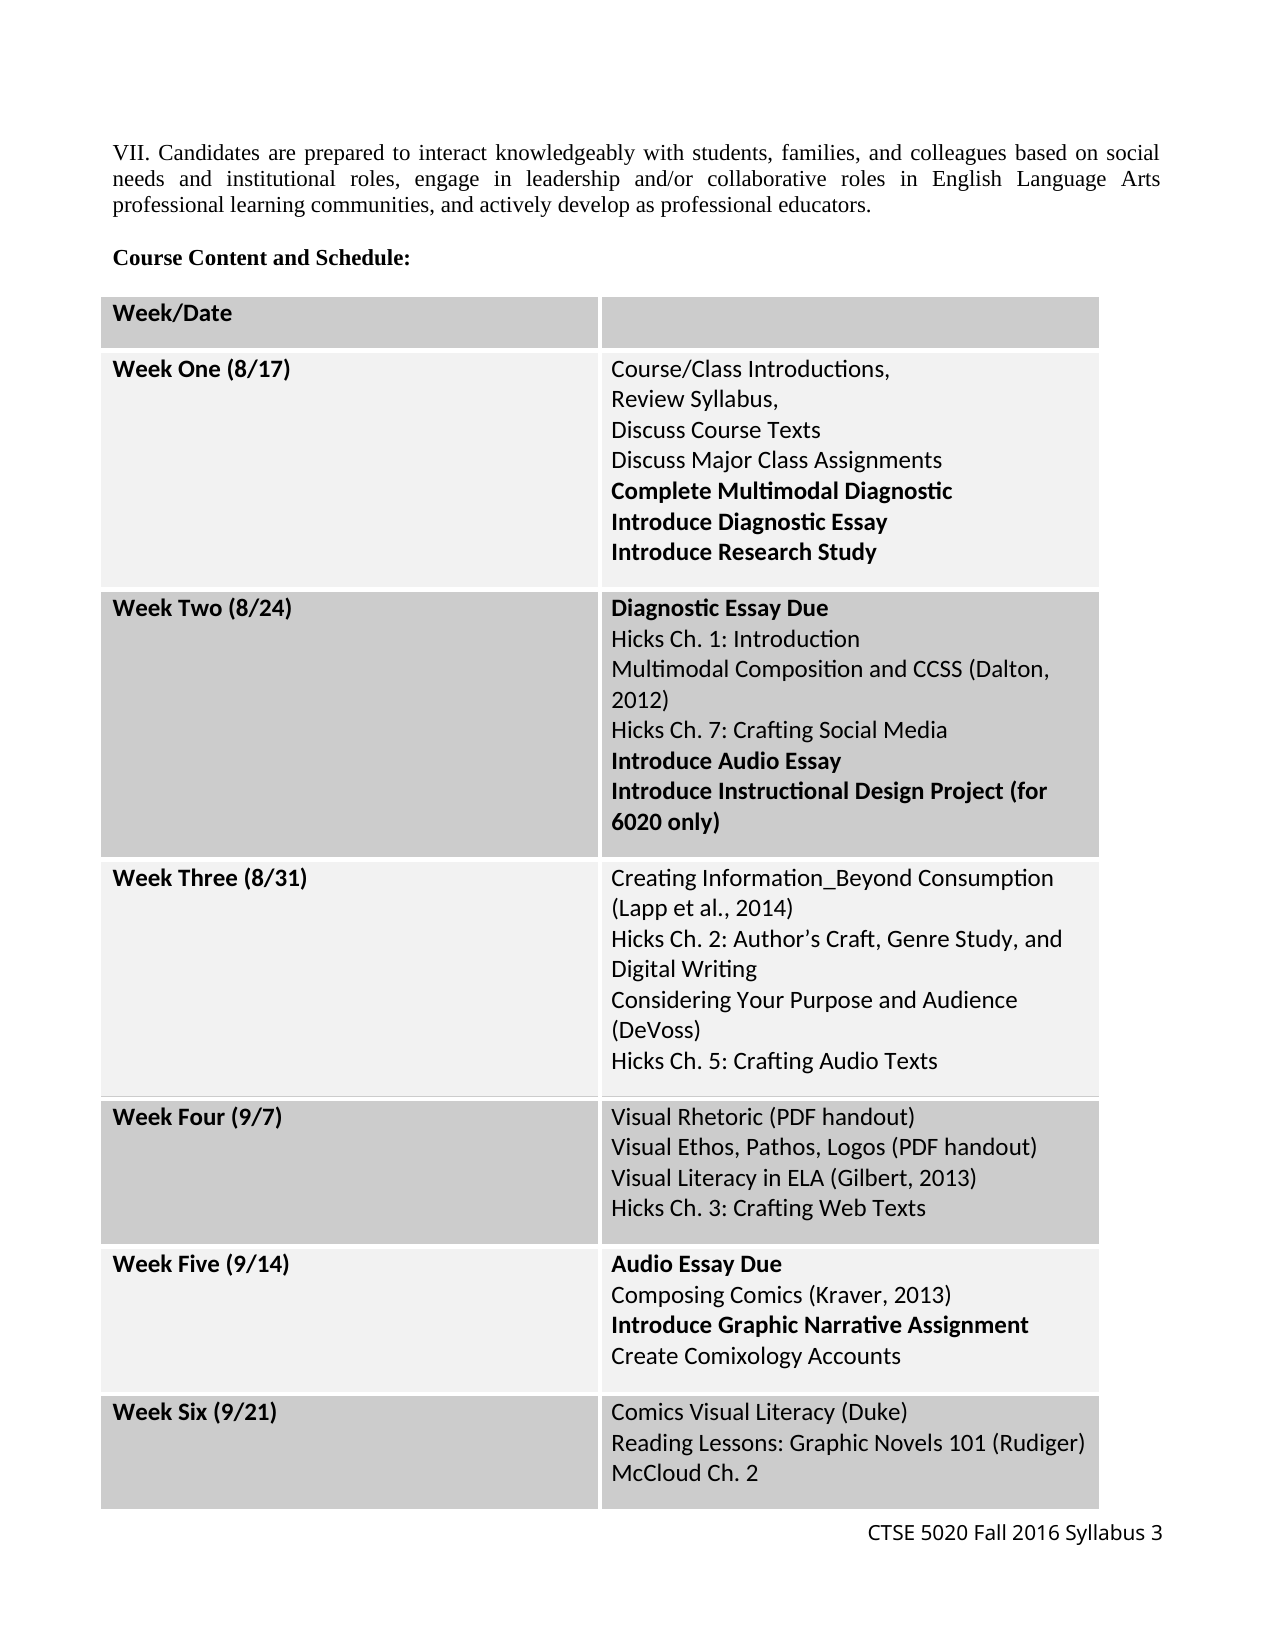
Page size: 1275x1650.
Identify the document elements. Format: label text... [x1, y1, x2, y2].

table_cell Diagnostic Essay Due Hicks Ch. 1: Introduction Multimodal Composition and CCSS (Dalton, 2012) Hicks Ch. 7: Crafting Social Media Introduce Audio Essay Introduce Instructional Design Project (for 6020 only) [602, 592, 1099, 857]
table_cell Week Six (9/21) [101, 1396, 598, 1509]
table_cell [602, 1396, 1099, 1509]
table_cell Visual Rhetoric (PDF handout) Visual Ethos, Pathos, Logos (PDF handout) Visual Literacy in ELA (Gilbert, 2013) Hicks Ch. 3: Crafting Web Texts [602, 1101, 1099, 1244]
text VII. Candidates are prepared to interact knowledgeably with students, families, and colleagues based on social needs and institutional roles, engage in leadership and/or collaborative roles in English Language Arts professional learning communities, and actively develop as professional educators. [112, 139, 1162, 218]
table_cell Week Two (8/24) [101, 592, 598, 857]
table_cell Creating Information_Beyond Consumption (Lapp et al., 2014) Hicks Ch. 2: Author’s Craft, Genre Study, and Digital Writing Considering Your Purpose and Audience (DeVoss) Hicks Ch. 5: Crafting Audio Texts [602, 862, 1099, 1096]
text Course Content and Schedule: [112, 244, 1162, 271]
table_cell Week Five (9/14) [101, 1249, 598, 1392]
table_header [602, 297, 1099, 348]
table_header Week/Date [101, 297, 598, 348]
table_cell Course/Class Introductions, Review Syllabus, Discuss Course Texts Discuss Major Class Assignments Complete Multimodal Diagnostic Introduce Diagnostic Essay Introduce Research Study [602, 353, 1099, 587]
table_cell Audio Essay Due Composing Comics (Kraver, 2013) Introduce Graphic Narrative Assignment Create Comixology Accounts [602, 1249, 1099, 1392]
table_cell Week One (8/17) [101, 353, 598, 587]
table_cell Week Three (8/31) [101, 862, 598, 1096]
table_cell Week Four (9/7) [101, 1101, 598, 1244]
